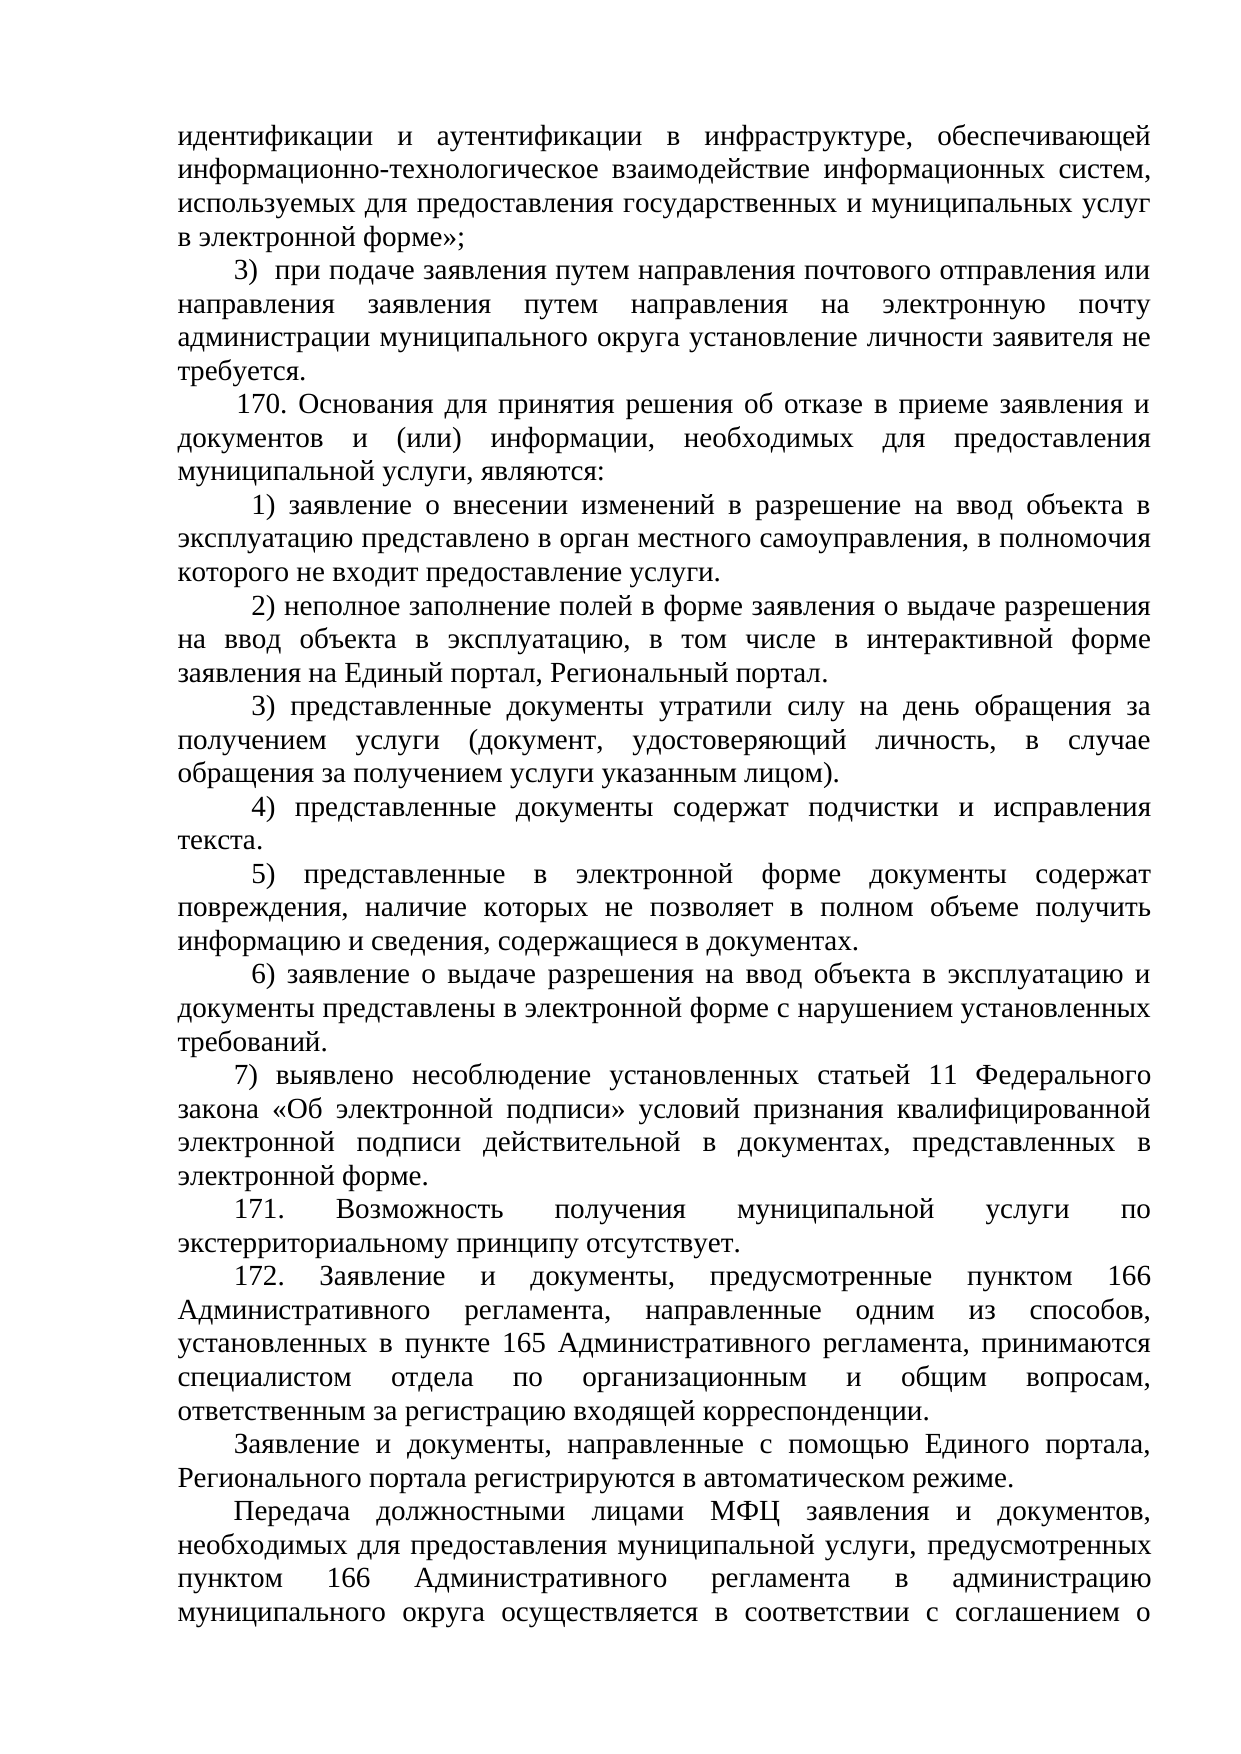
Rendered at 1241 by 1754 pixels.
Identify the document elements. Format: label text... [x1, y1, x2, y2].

text 4) представленные документы содержат подчистки и исправления текста. [177, 789, 1152, 856]
text 171. Возможность получения муниципальной услуги по экстерриториальному принципу отсутствует. [177, 1191, 1152, 1258]
text 172. Заявление и документы, предусмотренные пунктом 166 Административного регламента, направленные одним из способов, установленных в пункте 165 Административного регламента, принимаются специалистом отдела по организационным и общим вопросам, ответственным за регистрацию входящей корреспонденции. [177, 1258, 1152, 1426]
text 7) выявлено несоблюдение установленных статьей 11 Федерального закона «Об электронной подписи» условий признания квалифицированной электронной подписи действительной в документах, представленных в электронной форме. [177, 1057, 1152, 1191]
text Заявление и документы, направленные с помощью Единого портала, Регионального портала регистрируются в автоматическом режиме. [177, 1426, 1152, 1493]
text 2) неполное заполнение полей в форме заявления о выдаче разрешения на ввод объекта в эксплуатацию, в том числе в интерактивной форме заявления на Единый портал, Региональный портал. [177, 588, 1152, 688]
text 3) при подаче заявления путем направления почтового отправления или направления заявления путем направления на электронную почту администрации муниципального округа установление личности заявителя не требуется. [177, 252, 1152, 386]
text 6) заявление о выдаче разрешения на ввод объекта в эксплуатацию и документы представлены в электронной форме с нарушением установленных требований. [177, 957, 1152, 1057]
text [177, 118, 1152, 252]
text 3) представленные документы утратили силу на день обращения за получением услуги (документ, удостоверяющий личность, в случае обращения за получением услуги указанным лицом). [177, 688, 1152, 789]
text 1) заявление о внесении изменений в разрешение на ввод объекта в эксплуатацию представлено в орган местного самоуправления, в полномочия которого не входит предоставление услуги. [177, 487, 1152, 588]
text 170. Основания для принятия решения об отказе в приеме заявления и документов и (или) информации, необходимых для предоставления муниципальной услуги, являются: [177, 386, 1152, 487]
text 5) представленные в электронной форме документы содержат повреждения, наличие которых не позволяет в полном объеме получить информацию и сведения, содержащиеся в документах. [177, 856, 1152, 957]
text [177, 1493, 1152, 1627]
